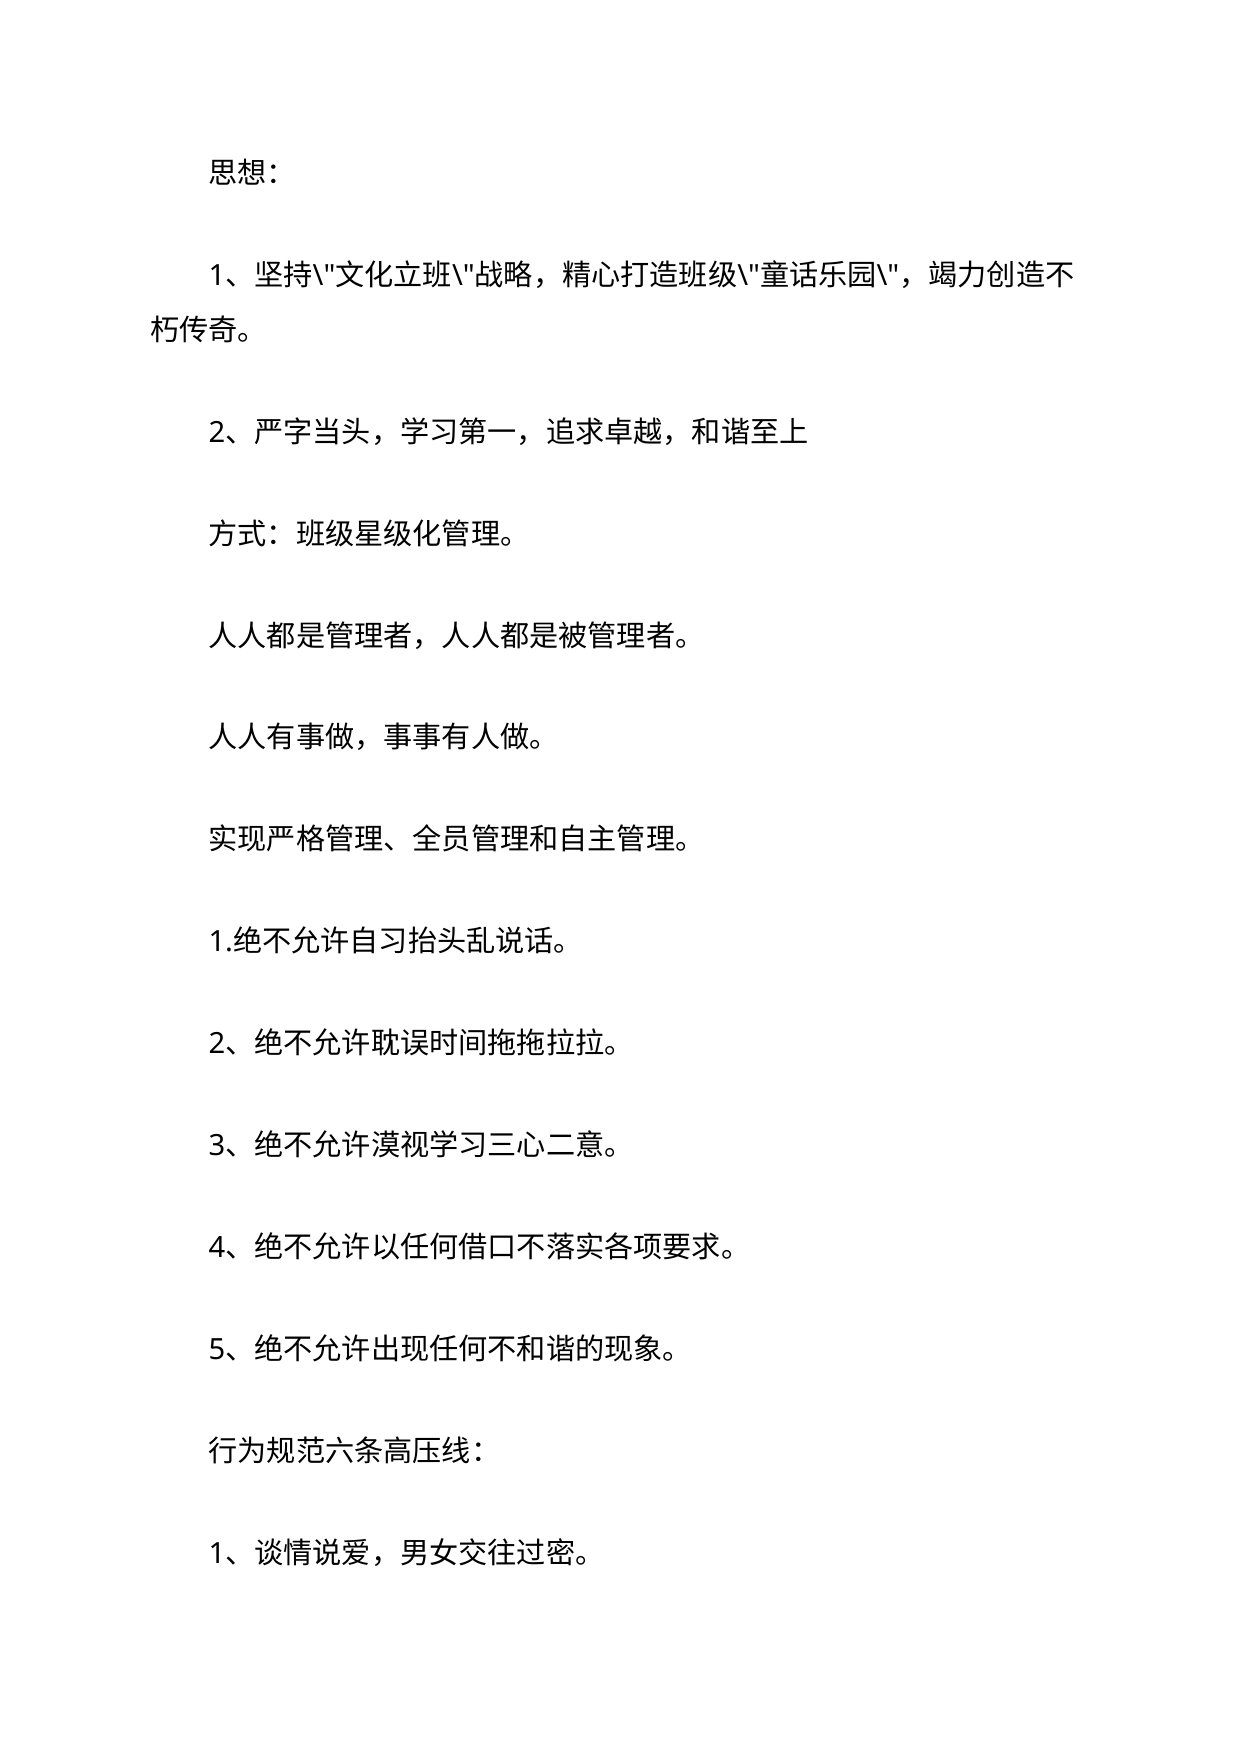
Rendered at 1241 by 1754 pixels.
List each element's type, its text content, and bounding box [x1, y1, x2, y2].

text 2、严字当头，学习第一，追求卓越，和谐至上 [150, 408, 1090, 451]
text 人人有事做，事事有人做。 [150, 714, 1090, 756]
text 实现严格管理、全员管理和自主管理。 [150, 816, 1090, 858]
text 思想： [150, 150, 1090, 192]
text 1、谈情说爱，男女交往过密。 [150, 1529, 1090, 1572]
text 方式：班级星级化管理。 [150, 511, 1090, 553]
text 1.绝不允许自习抬头乱说话。 [150, 918, 1090, 960]
text 5、绝不允许出现任何不和谐的现象。 [150, 1326, 1090, 1368]
text 1、坚持\"文化立班\"战略，精心打造班级\"童话乐园\"，竭力创造不朽传奇。 [150, 252, 1090, 349]
text 4、绝不允许以任何借口不落实各项要求。 [150, 1223, 1090, 1266]
text 行为规范六条高压线： [150, 1427, 1090, 1470]
text 2、绝不允许耽误时间拖拖拉拉。 [150, 1019, 1090, 1062]
text 人人都是管理者，人人都是被管理者。 [150, 612, 1090, 654]
text 3、绝不允许漠视学习三心二意。 [150, 1122, 1090, 1164]
